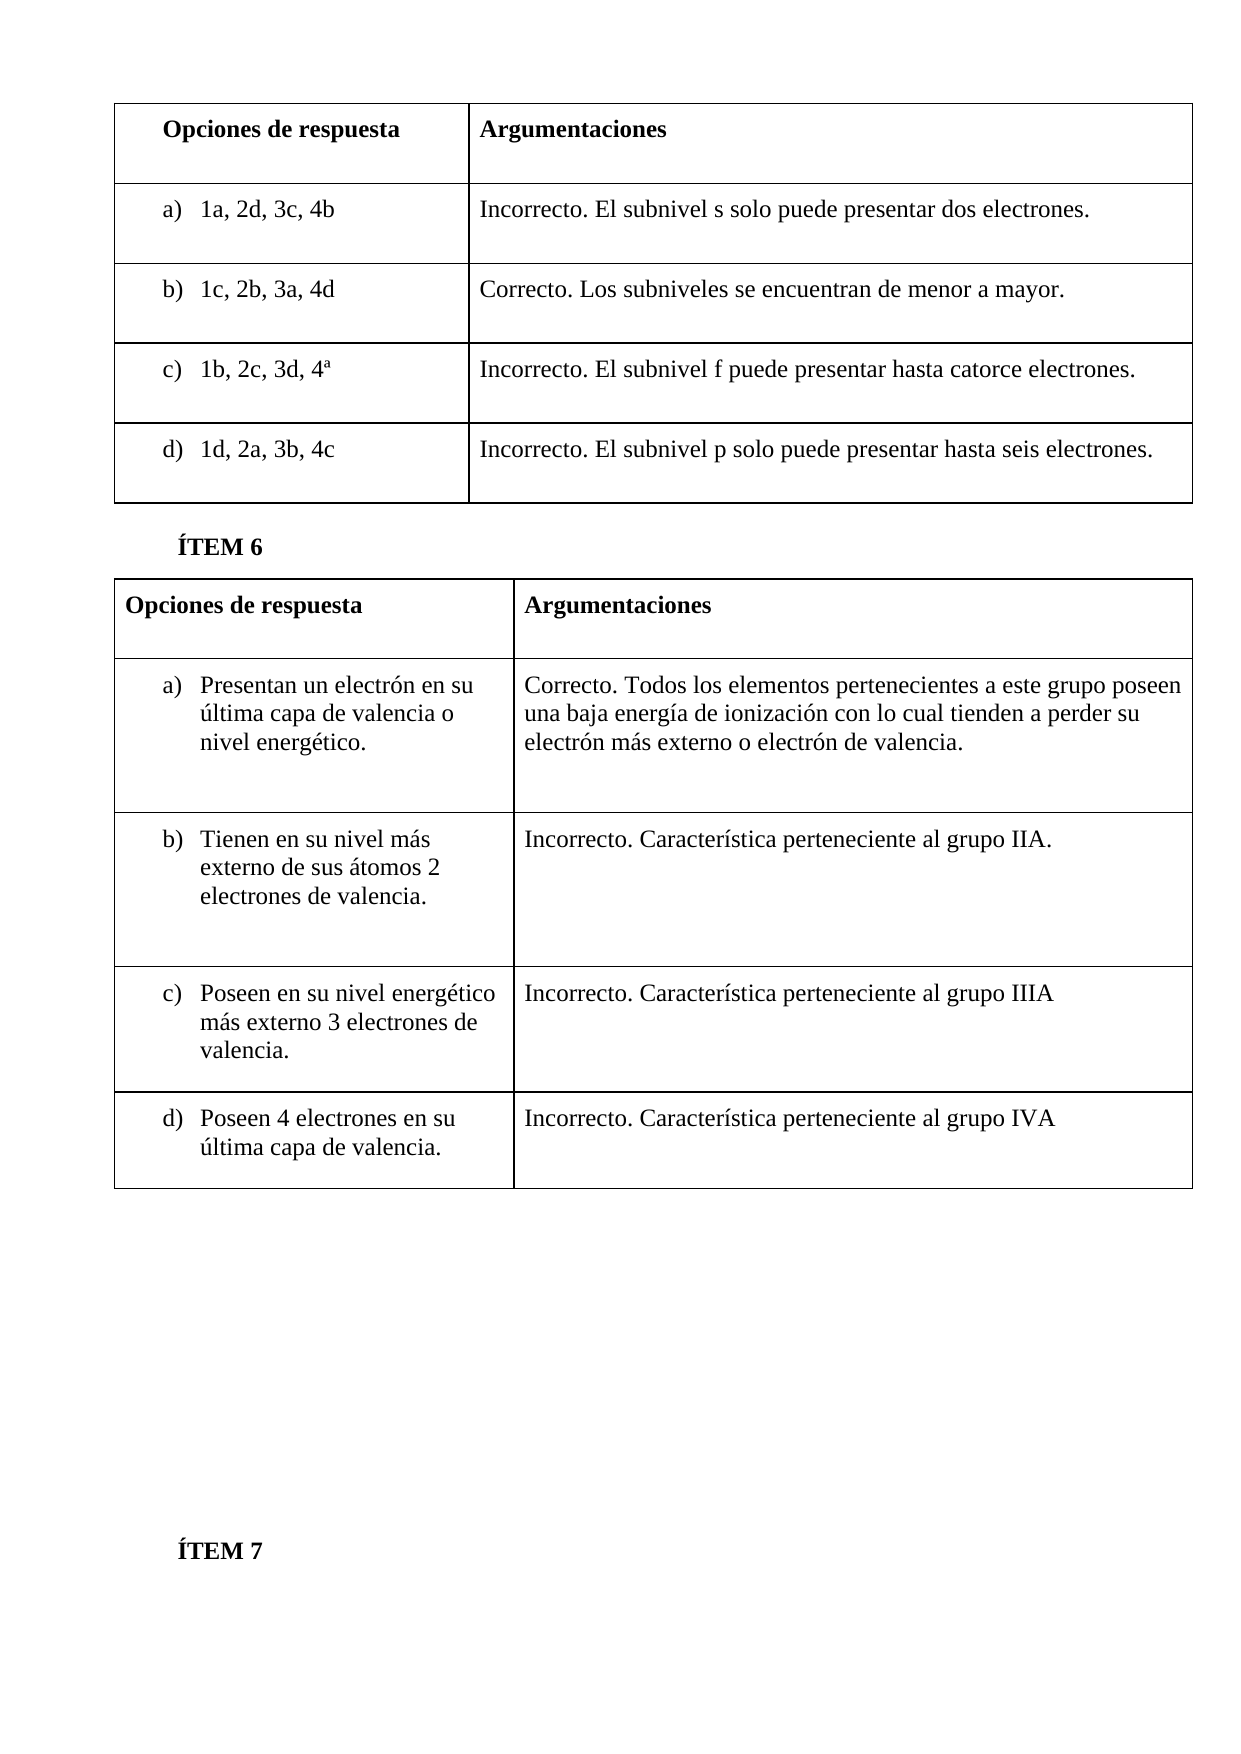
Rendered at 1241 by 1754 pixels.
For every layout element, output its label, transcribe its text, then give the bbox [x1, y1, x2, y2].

table_cell Poseen 4 electrones en su última capa de valencia. [115, 1093, 513, 1188]
text ÍTEM 7 [177, 1536, 1063, 1565]
table_cell Tienen en su nivel más externo de sus átomos 2 electrones de valencia. [115, 813, 513, 966]
table_header Opciones de respuesta [115, 104, 468, 182]
text ÍTEM 6 [177, 532, 1063, 561]
table_header Argumentaciones [515, 580, 1192, 658]
table_cell Incorrecto. Característica perteneciente al grupo IVA [515, 1093, 1192, 1188]
table_header Opciones de respuesta [115, 580, 513, 658]
table_cell 1d, 2a, 3b, 4c [115, 424, 468, 502]
table_cell 1b, 2c, 3d, 4ª [115, 344, 468, 422]
table_cell Incorrecto. El subnivel f puede presentar hasta catorce electrones. [470, 344, 1192, 422]
table_cell Incorrecto. El subnivel p solo puede presentar hasta seis electrones. [470, 424, 1192, 502]
table_cell Poseen en su nivel energético más externo 3 electrones de valencia. [115, 967, 513, 1091]
table_cell Correcto. Todos los elementos pertenecientes a este grupo poseen una baja energía de ionización con lo cual tienden a perder su electrón más externo o electrón de valencia. [515, 659, 1192, 812]
table_cell Incorrecto. Característica perteneciente al grupo IIIA [515, 967, 1192, 1091]
table_cell Incorrecto. Característica perteneciente al grupo IIA. [515, 813, 1192, 966]
table_cell Presentan un electrón en su última capa de valencia o nivel energético. [115, 659, 513, 812]
table_cell 1c, 2b, 3a, 4d [115, 264, 468, 342]
table_header Argumentaciones [470, 104, 1192, 182]
table_cell 1a, 2d, 3c, 4b [115, 184, 468, 262]
table_cell Incorrecto. El subnivel s solo puede presentar dos electrones. [470, 184, 1192, 262]
table_cell Correcto. Los subniveles se encuentran de menor a mayor. [470, 264, 1192, 342]
